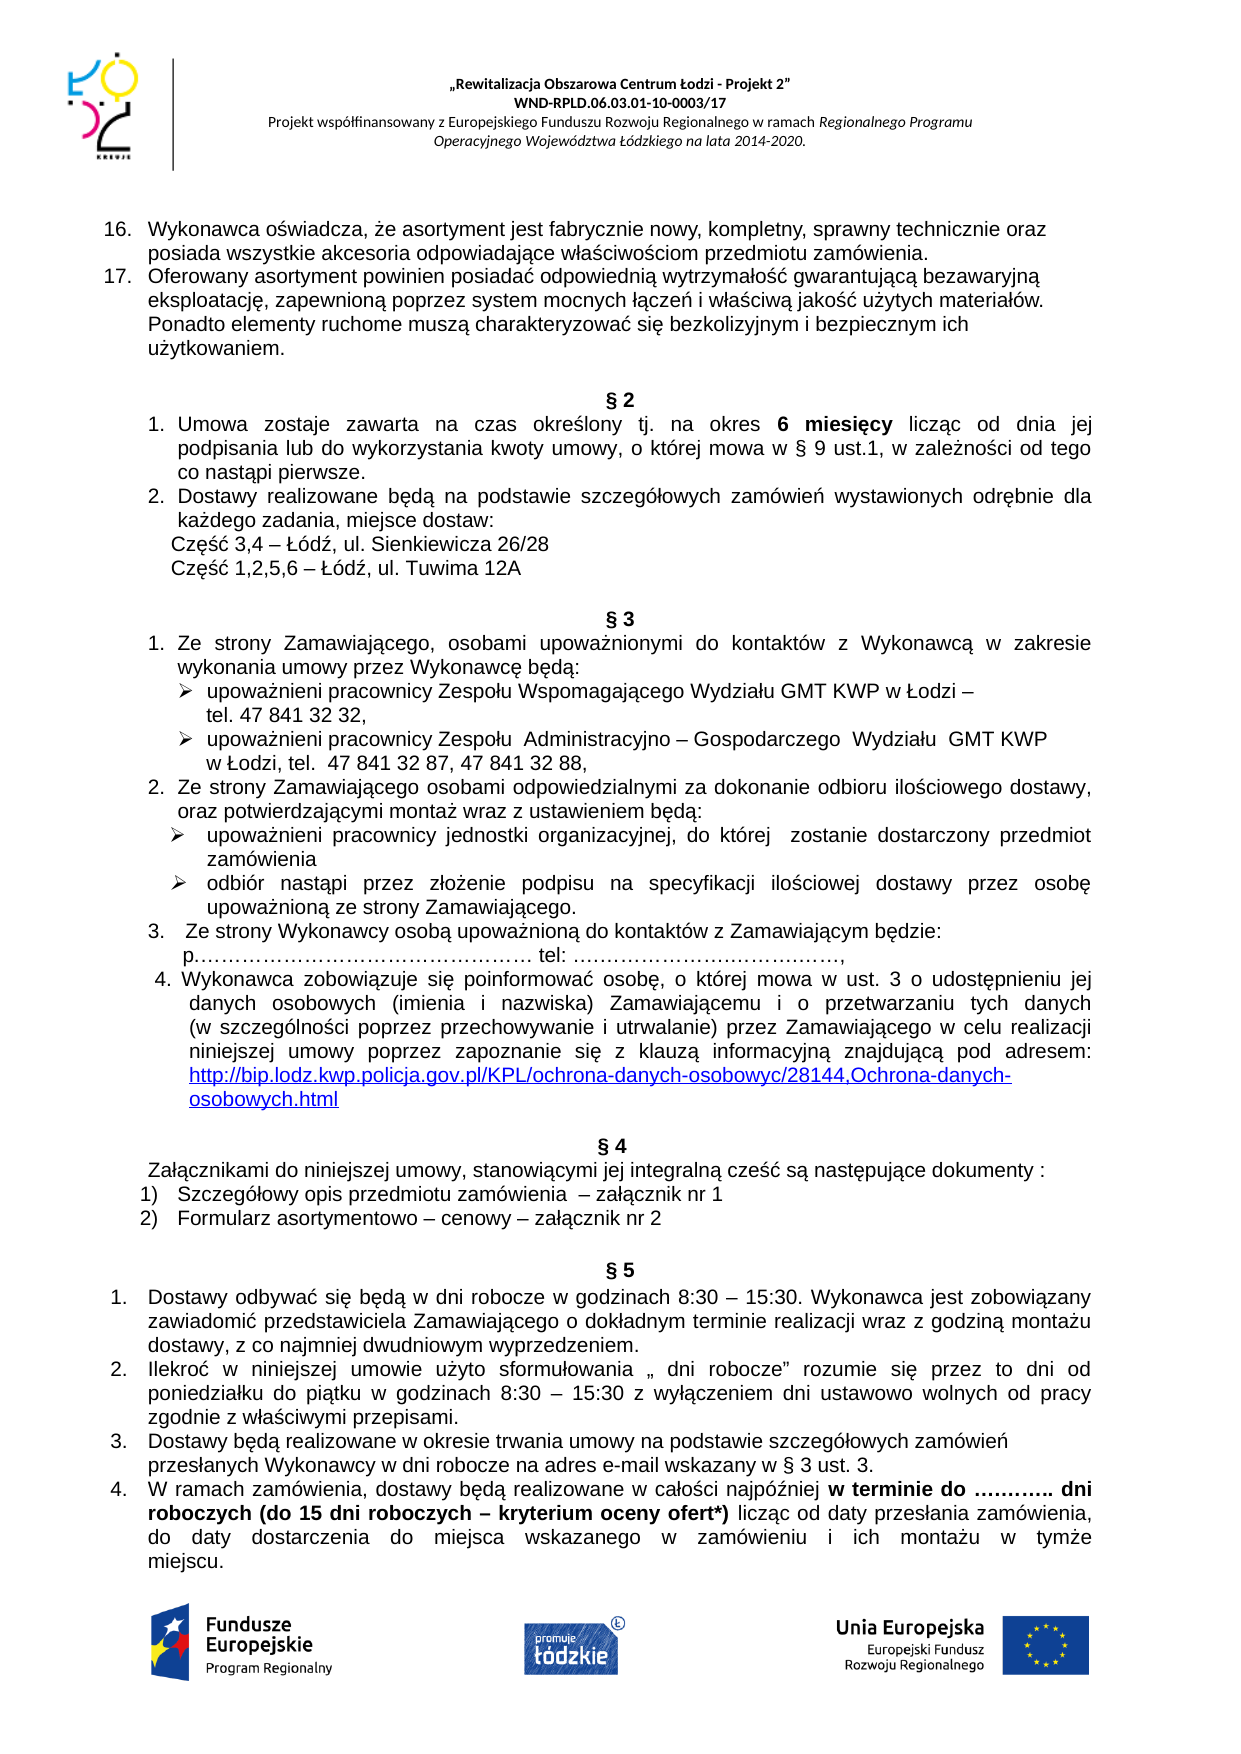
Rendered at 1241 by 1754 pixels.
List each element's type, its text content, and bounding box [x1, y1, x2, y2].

list upoważnieni pracownicy Zespołu Wspomagającego Wydziału GMT KWP w Łodzi – [177, 679, 1093, 703]
list Ilekroć w niniejszej umowie użyto sformułowania „ dni robocze” rozumie się przez to dni od poniedziałku do piątku w godzinach 8:30 – 15:30 z wyłączeniem dni ustawowo wolnych od pracy zgodnie z właściwymi przepisami. [110, 1357, 1093, 1429]
text § 2 [148, 388, 1093, 412]
list Ze strony Zamawiającego, osobami upoważnionymi do kontaktów z Wykonawcą w zakresie wykonania umowy przez Wykonawcę będą: [148, 631, 1093, 679]
list Dostawy odbywać się będą w dni robocze w godzinach 8:30 – 15:30. Wykonawca jest zobowiązany zawiadomić przedstawiciela Zamawiającego o dokładnym terminie realizacji wraz z godziną montażu dostawy, z co najmniej dwudniowym wyprzedzeniem. [110, 1285, 1093, 1357]
list Dostawy realizowane będą na podstawie szczegółowych zamówień wystawionych odrębnie dla każdego zadania, miejsce dostaw: [148, 483, 1093, 531]
list w Łodzi, tel. 47 841 32 87, 47 841 32 88, [177, 751, 1093, 775]
picture [41, 37, 207, 197]
list tel. 47 841 32 32, [177, 703, 1093, 727]
list Ze strony Zamawiającego osobami odpowiedzialnymi za dokonanie odbioru ilościowego dostawy, oraz potwierdzającymi montaż wraz z ustawieniem będą: [148, 775, 1093, 823]
text Część 1,2,5,6 – Łódź, ul. Tuwima 12A [148, 555, 1093, 579]
list Wykonawca oświadcza, że asortyment jest fabrycznie nowy, kompletny, sprawny technicznie oraz posiada wszystkie akcesoria odpowiadające właściwościom przedmiotu zamówienia. [103, 216, 1093, 264]
list Dostawy będą realizowane w okresie trwania umowy na podstawie szczegółowych zamówień [110, 1429, 1093, 1453]
text p.………………………………………… tel: ….……………….……….……, [148, 943, 1093, 967]
list upoważnieni pracownicy jednostki organizacyjnej, do której zostanie dostarczony przedmiot zamówienia [169, 823, 1093, 871]
text Część 3,4 – Łódź, ul. Sienkiewicza 26/28 [148, 531, 1093, 555]
list upoważnieni pracownicy Zespołu Administracyjno – Gospodarczego Wydziału GMT KWP [177, 727, 1093, 751]
text Załącznikami do niniejszej umowy, stanowiącymi jej integralną cześć są następujące dokumenty : [148, 1158, 1093, 1182]
list Oferowany asortyment powinien posiadać odpowiednią wytrzymałość gwarantującą bezawaryjną eksploatację, zapewnioną poprzez system mocnych łączeń i właściwą jakość użytych materiałów. Ponadto elementy ruchome muszą charakteryzować się bezkolizyjnym i bezpiecznym ich użytkowaniem. [103, 264, 1093, 360]
list Szczegółowy opis przedmiotu zamówienia – załącznik nr 1 [139, 1182, 1093, 1206]
text § 3 [148, 607, 1093, 631]
list Umowa zostaje zawarta na czas określony tj. na okres 6 miesięcy licząc od dnia jej podpisania lub do wykorzystania kwoty umowy, o której mowa w § 9 ust.1, w zależności od tego co nastąpi pierwsze. [148, 412, 1093, 483]
text § 4 [148, 1134, 1093, 1158]
text 4. Wykonawca zobowiązuje się poinformować osobę, o której mowa w ust. 3 o udostępnieniu jej danych osobowych (imienia i nazwiska) Zamawiającemu i o przetwarzaniu tych danych (w szczególności poprzez przechowywanie i utrwalanie) przez Zamawiającego w celu realizacji niniejszej umowy poprzez zapoznanie się z klauzą informacyjną znajdującą pod adresem: http://bip.lodz.kwp.policja.gov.pl/KPL/ochrona-danych-osobowyc/28144,Ochrona-danych-osobowych.html [144, 967, 1093, 1110]
list Ze strony Wykonawcy osobą upoważnioną do kontaktów z Zamawiającym będzie: [148, 919, 1093, 943]
list W ramach zamówienia, dostawy będą realizowane w całości najpóźniej w terminie do ….…….. dni roboczych (do 15 dni roboczych – kryterium oceny ofert*) licząc od daty przesłania zamówienia, do daty dostarczenia do miejsca wskazanego w zamówieniu i ich montażu w tymże miejscu. [110, 1477, 1093, 1573]
text § 5 [148, 1258, 1093, 1282]
list odbiór nastąpi przez złożenie podpisu na specyfikacji ilościowej dostawy przez osobę upoważnioną ze strony Zamawiającego. [169, 871, 1093, 919]
picture [151, 1603, 1089, 1681]
list Formularz asortymentowo – cenowy – załącznik nr 2 [139, 1206, 1093, 1230]
text przesłanych Wykonawcy w dni robocze na adres e-mail wskazany w § 3 ust. 3. [148, 1453, 1093, 1477]
